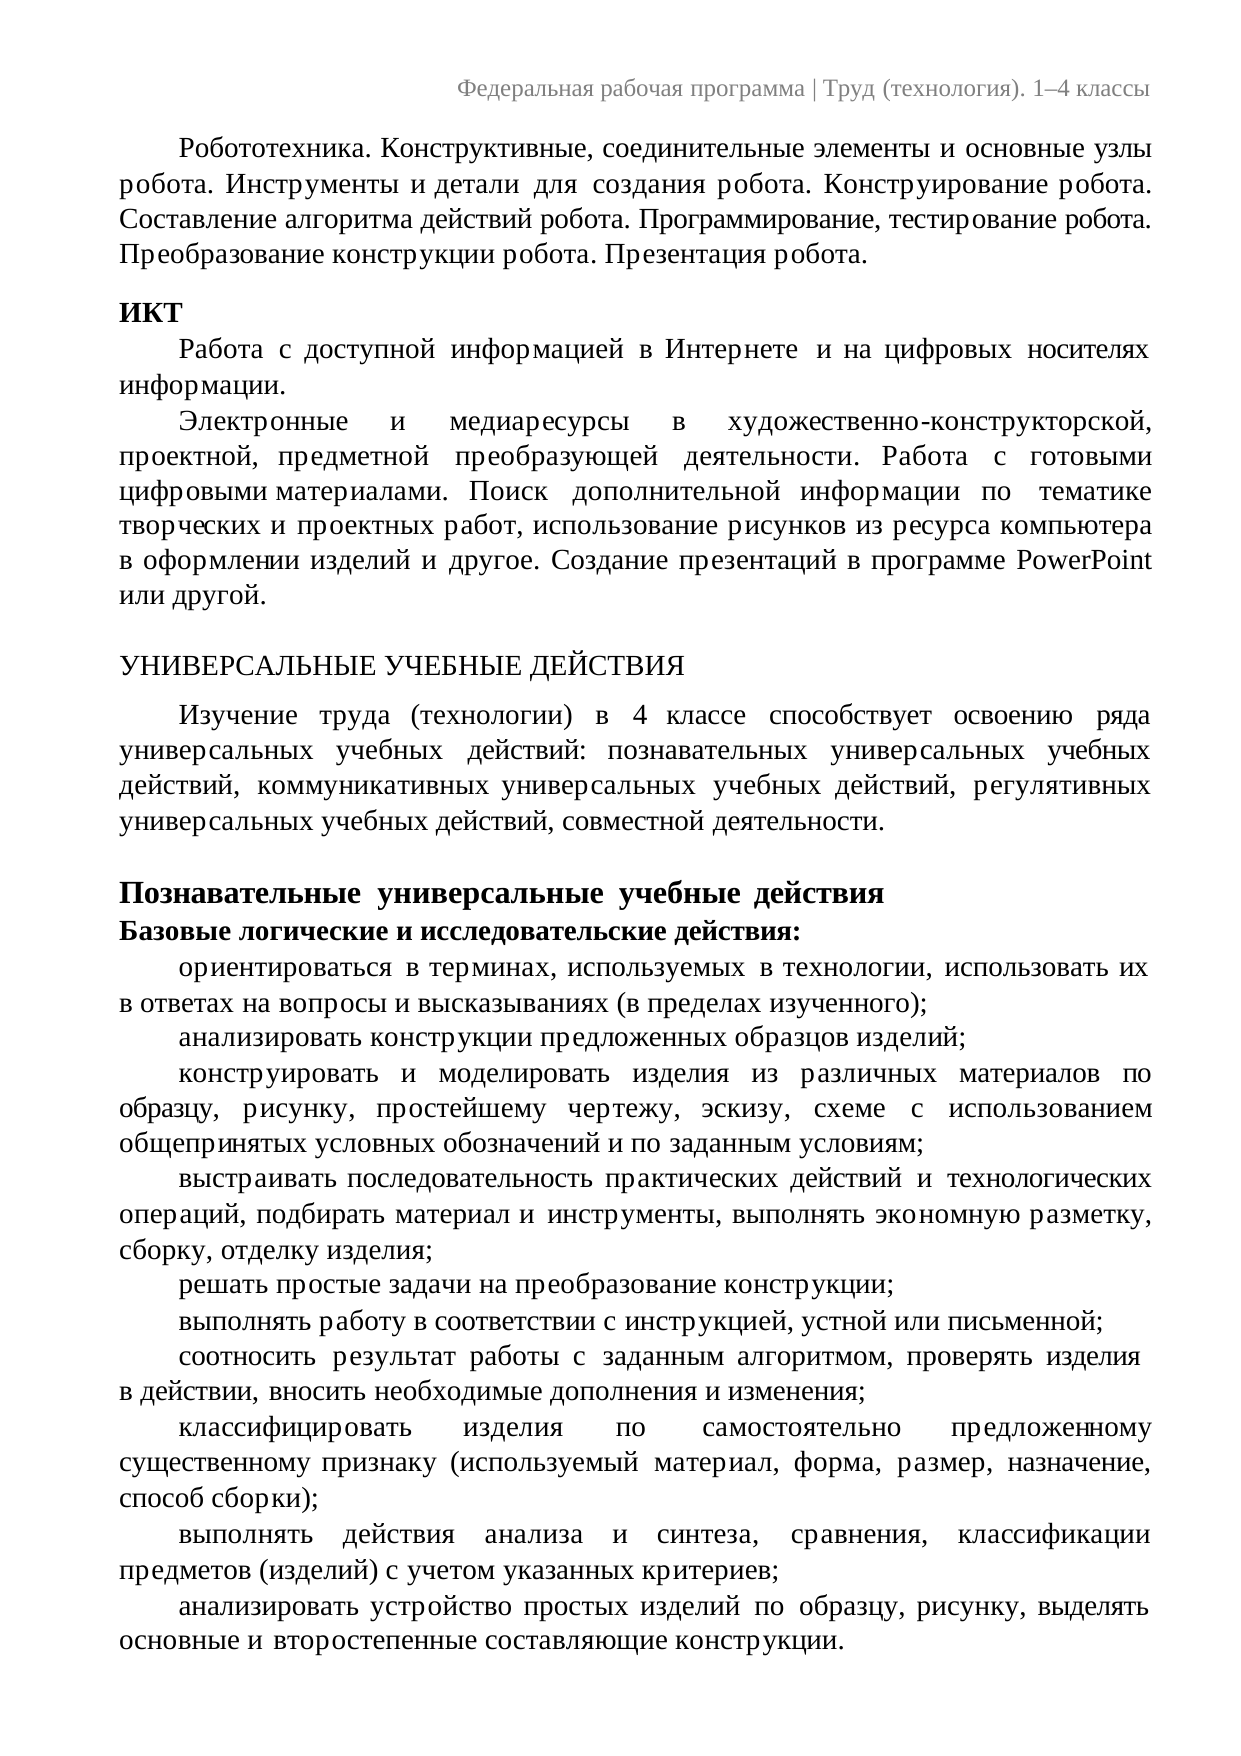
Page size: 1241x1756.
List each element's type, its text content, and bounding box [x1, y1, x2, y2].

text выстраивать последовательность практических действий и технологических операций, подбирать материал и инструменты, выполнять экономную разметку, сборку, отделку изделия; [119, 1161, 1152, 1266]
text ориентироваться в терминах, используемых в технологии, использовать их в ответах на вопросы и высказываниях (в пределах изученного); [119, 949, 1149, 1019]
text выполнять работу в соответствии с инструкцией, устной или письменной; соотносить результат работы с заданным алгоритмом, проверять изделия [178, 1303, 1153, 1372]
text УНИВЕРСАЛЬНЫЕ УЧЕБНЫЕ ДЕЙСТВИЯ [119, 648, 1163, 682]
text Работа с доступной информацией в Интернете и на цифровых носителях информации. [119, 331, 1150, 401]
text в действии, вносить необходимые дополнения и изменения; [119, 1374, 1163, 1406]
text решать простые задачи на преобразование конструкции; [178, 1268, 1163, 1300]
text классифицировать изделия по самостоятельно предложенному существенному признаку (используемый материал, форма, размер, назначение, способ сборки); [119, 1409, 1152, 1514]
subtitle Базовые логические и исследовательские действия: [119, 913, 1163, 947]
text анализировать устройство простых изделий по образцу, рисунку, выделять основные и второстепенные составляющие конструкции. [119, 1588, 1150, 1656]
text Изучение труда (технологии) в 4 классе способствует освоению ряда универсальных учебных действий: познавательных универсальных учебных действий, коммуникативных универсальных учебных действий, регулятивных универсальных учебных действий, совместной деятельности. [119, 697, 1151, 836]
text выполнять действия анализа и синтеза, сравнения, классификации предметов (изделий) с учетом указанных критериев; [119, 1516, 1151, 1586]
text конструировать и моделировать изделия из различных материалов по образцу, рисунку, простейшему чертежу, эскизу, схеме с использованием общепринятых условных обозначений и по заданным условиям; [119, 1055, 1152, 1158]
text анализировать конструкции предложенных образцов изделий; [178, 1021, 1163, 1053]
subtitle ИКТ [119, 295, 1163, 329]
text Электронные и медиаресурсы в художественно-конструкторской, проектной, предметной преобразующей деятельности. Работа с готовыми цифровыми материалами. Поиск дополнительной информации по тематике творческих и проектных работ, использование рисунков из ресурса компьютера в оформлении изделий и другое. Создание презентаций в программе PowerPoint или другой. [119, 403, 1152, 611]
text Робототехника. Конструктивные, соединительные элементы и основные узлы робота. Инструменты и детали для создания робота. Конструирование робота. Составление алгоритма действий робота. Программирование, тестирование робота. Преобразование конструкции робота. Презентация робота. [119, 131, 1152, 270]
subtitle Познавательные универсальные учебные действия [119, 873, 1163, 910]
